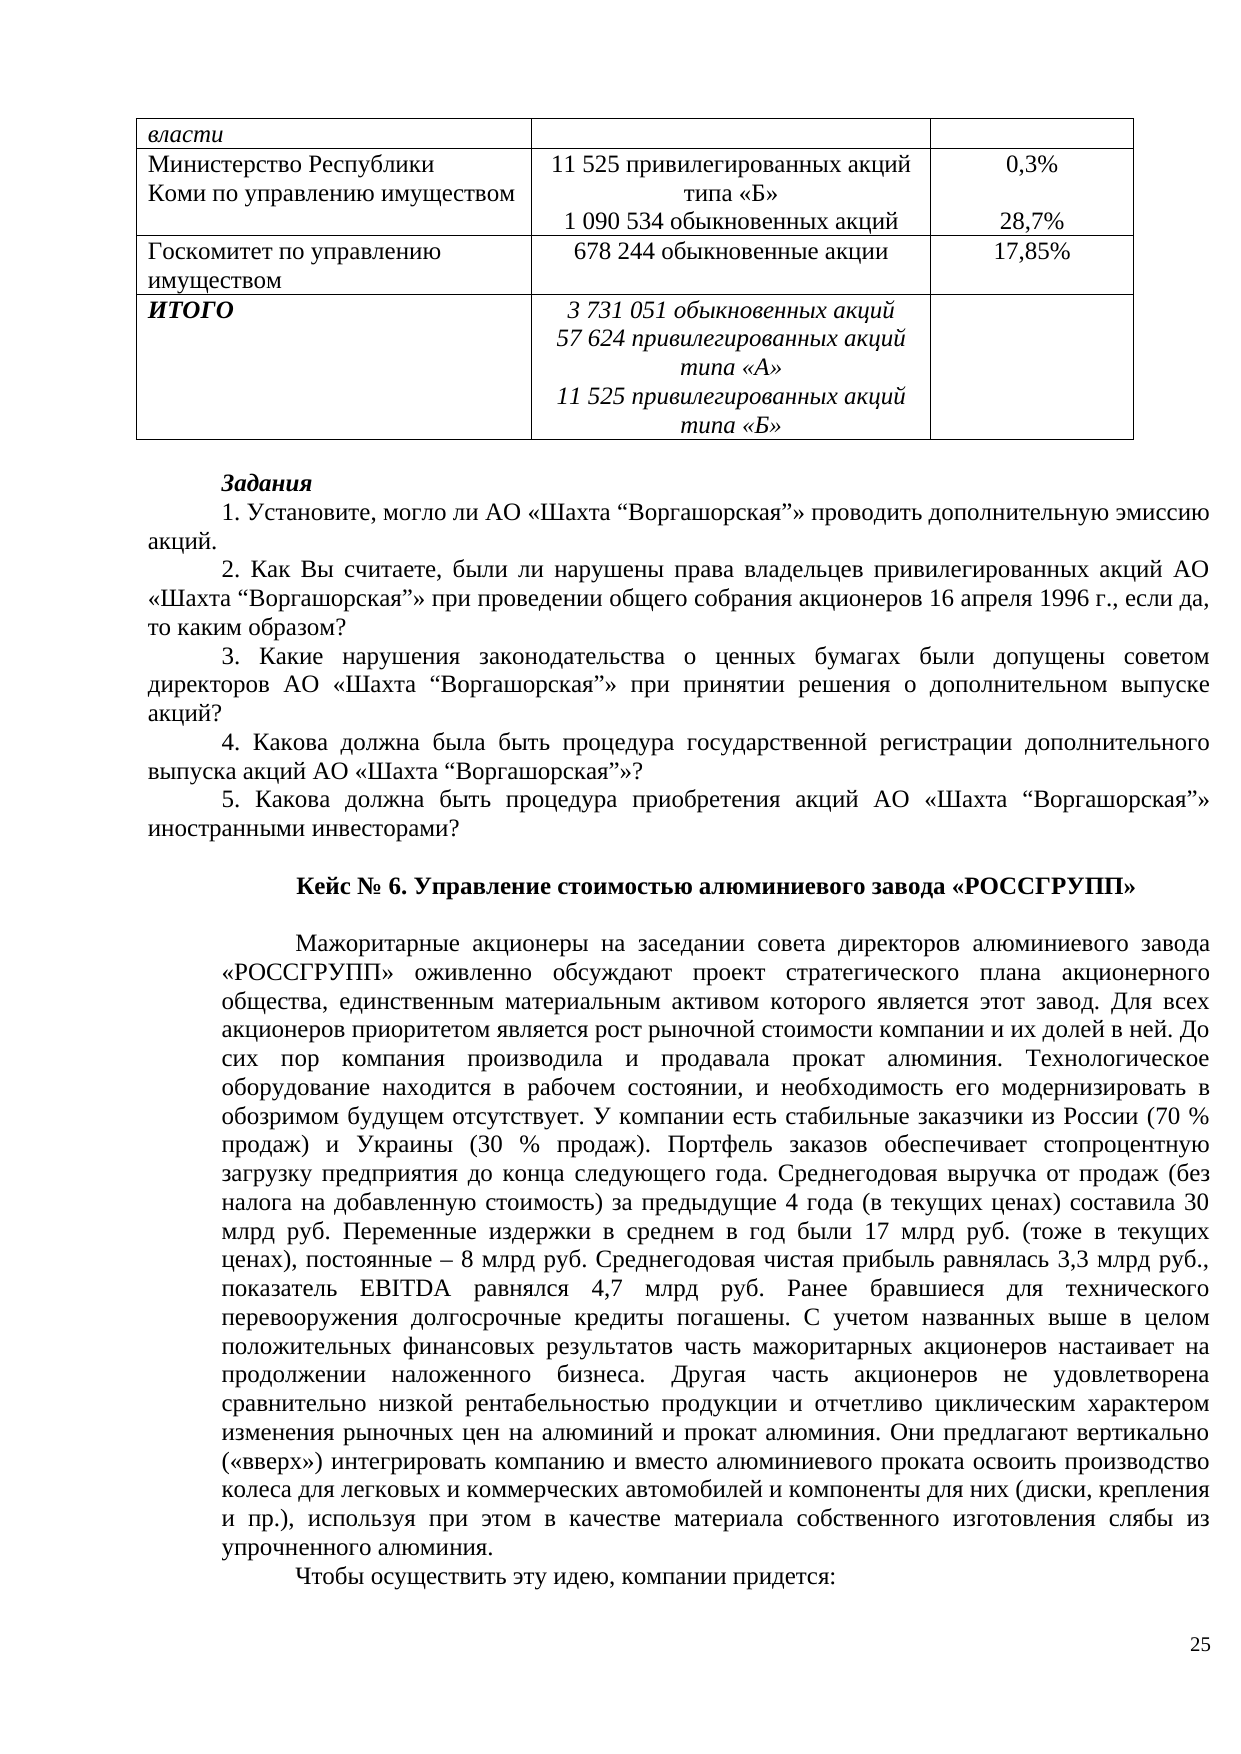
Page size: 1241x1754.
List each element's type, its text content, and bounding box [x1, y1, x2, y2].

text 2. Как Вы считаете, были ли нарушены права владельцев привилегированных акций АО «Шахта “Воргашорская”» при проведении общего собрания акционеров 16 апреля 1996 г., если да, то каким образом? [148, 554, 1211, 641]
table_cell [931, 295, 1133, 438]
text Мажоритарные акционеры на заседании совета директоров алюминиевого завода «РОССГРУПП» оживленно обсуждают проект стратегического плана акционерного общества, единственным материальным активом которого является этот завод. Для всех акционеров приоритетом является рост рыночной стоимости компании и их долей в ней. До сих пор компания производила и продавала прокат алюминия. Технологическое оборудование находится в рабочем состоянии, и необходимость его модернизировать в обозримом будущем отсутствует. У компании есть стабильные заказчики из России (70 % продаж) и Украины (30 % продаж). Портфель заказов обеспечивает стопроцентную загрузку предприятия до конца следующего года. Среднегодовая выручка от продаж (без налога на добавленную стоимость) за предыдущие 4 года (в текущих ценах) составила 30 млрд руб. Переменные издержки в среднем в год были 17 млрд руб. (тоже в текущих ценах), постоянные – 8 млрд руб. Среднегодовая чистая прибыль равнялась 3,3 млрд руб., показатель EBITDA равнялся 4,7 млрд руб. Ранее бравшиеся для технического перевооружения долгосрочные кредиты погашены. С учетом названных выше в целом положительных финансовых результатов часть мажоритарных акционеров настаивает на продолжении наложенного бизнеса. Другая часть акционеров не удовлетворена сравнительно низкой рентабельностью продукции и отчетливо циклическим характером изменения рыночных цен на алюминий и прокат алюминия. Они предлагают вертикально («вверх») интегрировать компанию и вместо алюминиевого проката освоить производство колеса для легковых и коммерческих автомобилей и компоненты для них (диски, крепления и пр.), используя при этом в качестве материала собственного изготовления слябы из упрочненного алюминия. [221, 928, 1211, 1561]
table_cell 11 525 привилегированных акций типа «Б» 1 090 534 обыкновенных акций [532, 149, 930, 235]
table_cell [137, 119, 531, 148]
text 5. Какова должна быть процедура приобретения акций АО «Шахта “Воргашорская”» иностранными инвесторами? [148, 784, 1211, 842]
text Кейс № 6. Управление стоимостью алюминиевого завода «РОССГРУПП» [148, 871, 1211, 899]
table_cell [532, 119, 930, 148]
table_cell 3 731 051 обыкновенных акций 57 624 привилегированных акций типа «А» 11 525 привилегированных акций типа «Б» [532, 295, 930, 438]
text 1. Установите, могло ли АО «Шахта “Воргашорская”» проводить дополнительную эмиссию акций. [148, 497, 1211, 554]
table_cell Министерство Республики Коми по управлению имуществом [137, 149, 531, 235]
table_cell 678 244 обыкновенные акции [532, 236, 930, 294]
table_cell 0,3% 28,7% [931, 149, 1133, 235]
text Задания [148, 468, 1211, 497]
table_cell [931, 119, 1133, 148]
text 4. Какова должна была быть процедура государственной регистрации дополнительного выпуска акций АО «Шахта “Воргашорская”»? [148, 727, 1211, 784]
table_cell Госкомитет по управлению имуществом [137, 236, 531, 294]
table_cell 17,85% [931, 236, 1133, 294]
table_cell ИТОГО [137, 295, 531, 438]
text 3. Какие нарушения законодательства о ценных бумагах были допущены советом директоров АО «Шахта “Воргашорская”» при принятии решения о дополнительном выпуске акций? [148, 641, 1211, 727]
text Чтобы осуществить эту идею, компании придется: [221, 1561, 1211, 1589]
